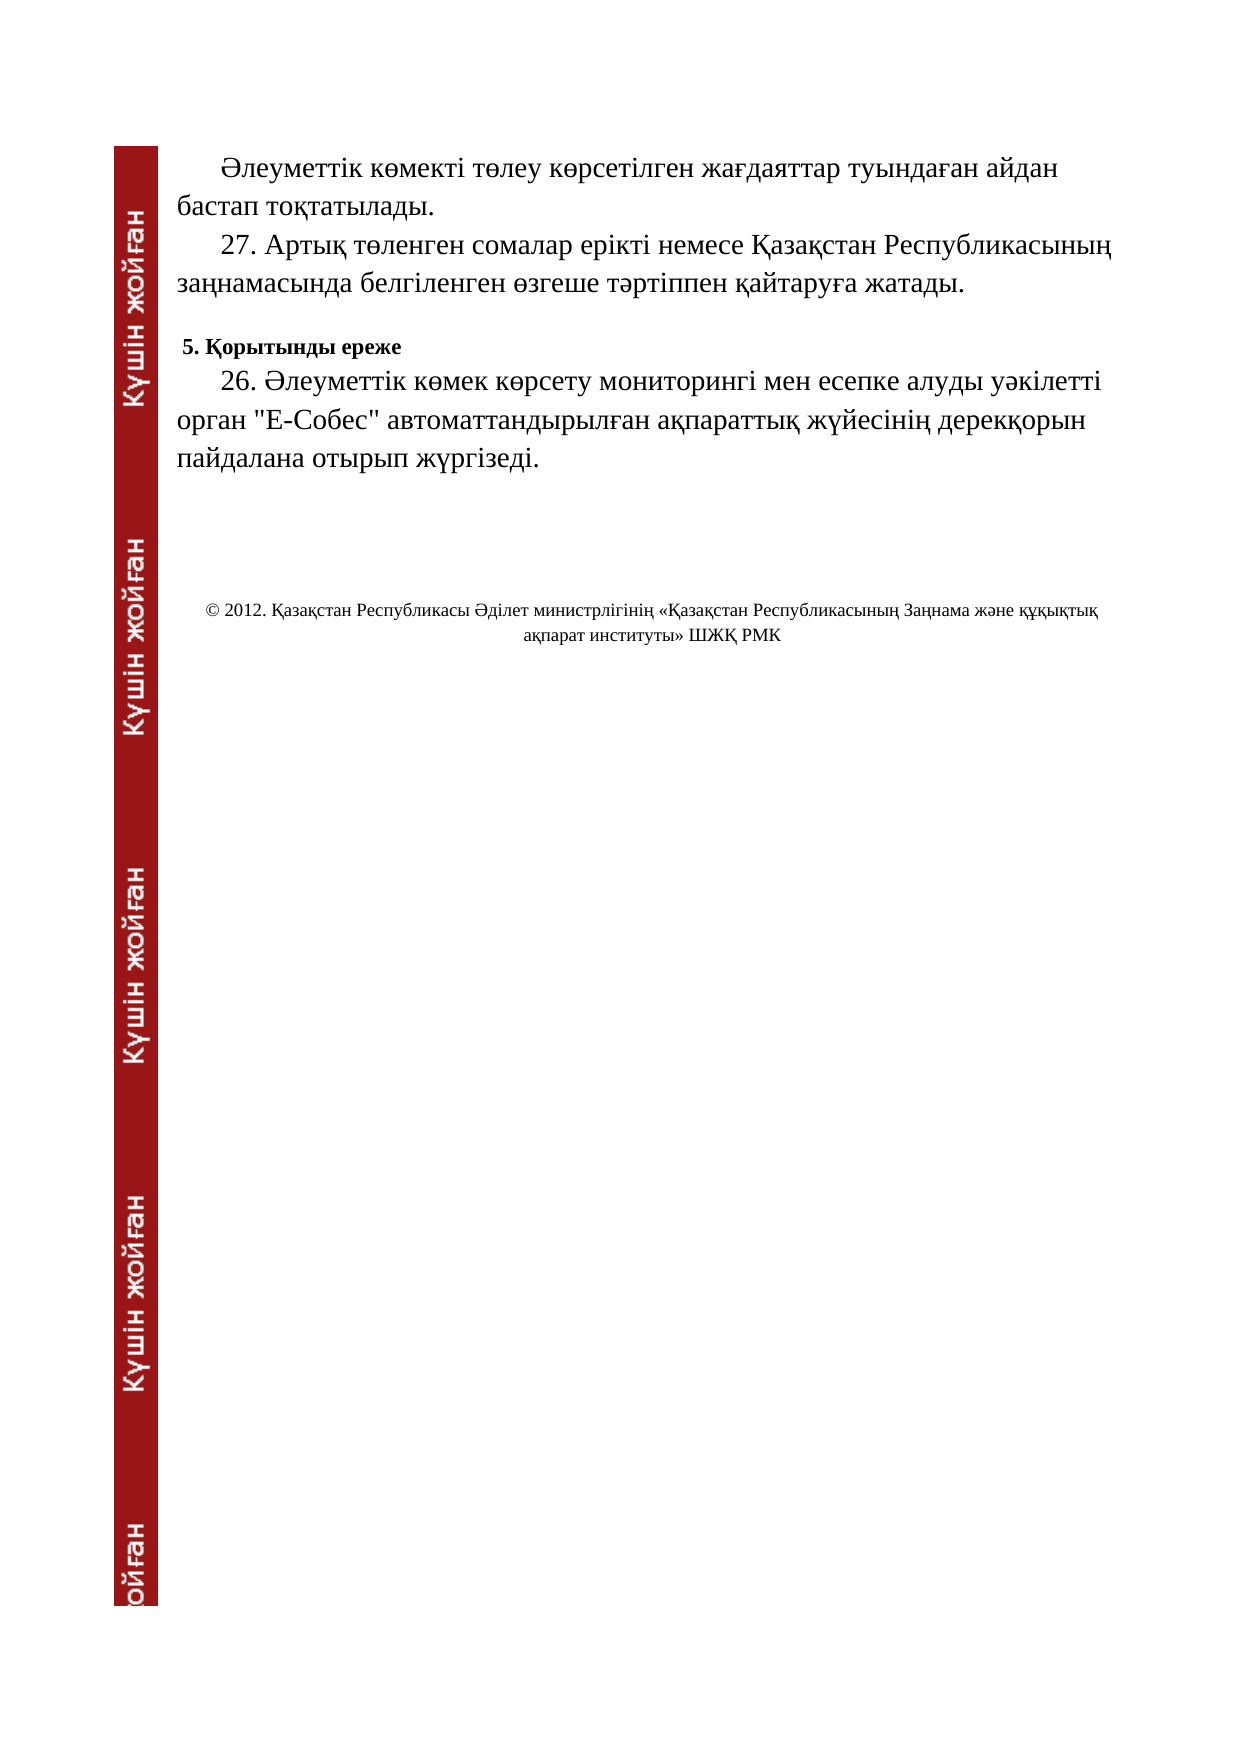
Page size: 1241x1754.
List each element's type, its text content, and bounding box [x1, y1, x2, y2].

text 26. Әлеуметтік көмек көрсету мониторингі мен есепке алуды уәкілетті орган "Е-Собес" автоматтандырылған ақпараттық жүйесінің дерекқорын пайдалана отырып жүргізеді. [112, 363, 1128, 504]
text © 2012. Қазақстан Республикасы Әділет министрлігінің «Қазақстан Республикасының Заңнама және құқықтық ақпарат институты» ШЖҚ РМК [112, 599, 1128, 645]
picture [114, 645, 158, 1606]
picture [114, 504, 158, 599]
picture [114, 359, 158, 363]
picture [114, 146, 158, 150]
text 5. Қорытынды ереже [112, 333, 1128, 359]
picture [114, 329, 158, 333]
